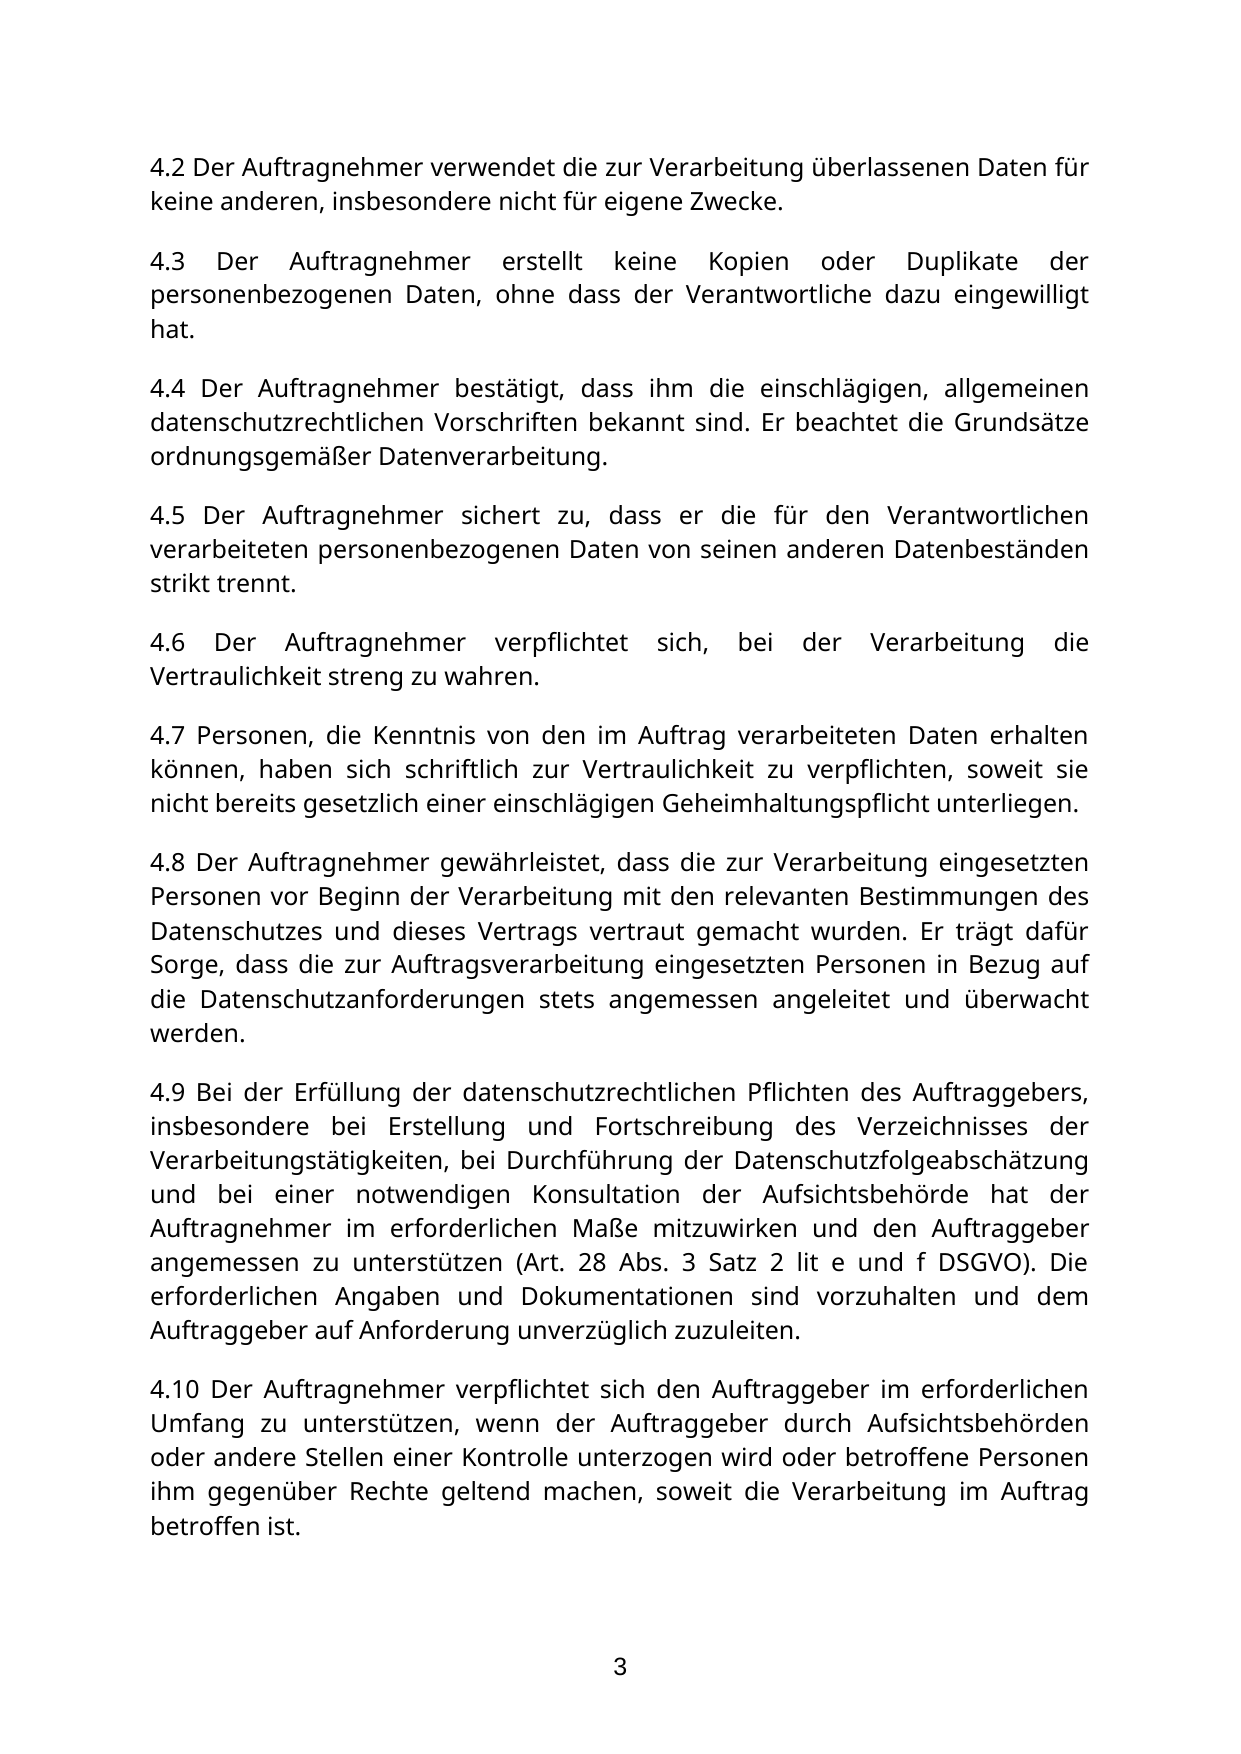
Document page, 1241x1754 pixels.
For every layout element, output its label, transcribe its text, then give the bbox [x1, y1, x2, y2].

subtitle 4.4 Der Auftragnehmer bestätigt, dass ihm die einschlägigen, allgemeinen datenschutzrechtlichen Vorschriften bekannt sind. Er beachtet die Grundsätze ordnungsgemäßer Datenverarbeitung. [150, 370, 1090, 472]
subtitle 4.10 Der Auftragnehmer verpflichtet sich den Auftraggeber im erforderlichen Umfang zu unterstützen, wenn der Auftraggeber durch Aufsichtsbehörden oder andere Stellen einer Kontrolle unterzogen wird oder betroffene Personen ihm gegenüber Rechte geltend machen, soweit die Verarbeitung im Auftrag betroffen ist. [150, 1372, 1090, 1542]
subtitle 4.2 Der Auftragnehmer verwendet die zur Verarbeitung überlassenen Daten für keine anderen, insbesondere nicht für eigene Zwecke. [150, 150, 1090, 218]
subtitle 4.6 Der Auftragnehmer verpflichtet sich, bei der Verarbeitung die Vertraulichkeit streng zu wahren. [150, 625, 1090, 693]
subtitle 4.7 Personen, die Kenntnis von den im Auftrag verarbeiteten Daten erhalten können, haben sich schriftlich zur Vertraulichkeit zu verpflichten, soweit sie nicht bereits gesetzlich einer einschlägigen Geheimhaltungspflicht unterliegen. [150, 718, 1090, 820]
subtitle 4.3 Der Auftragnehmer erstellt keine Kopien oder Duplikate der personenbezogenen Daten, ohne dass der Verantwortliche dazu eingewilligt hat. [150, 243, 1090, 345]
subtitle 4.5 Der Auftragnehmer sichert zu, dass er die für den Verantwortlichen verarbeiteten personenbezogenen Daten von seinen anderen Datenbeständen strikt trennt. [150, 497, 1090, 600]
subtitle 4.8 Der Auftragnehmer gewährleistet, dass die zur Verarbeitung eingesetzten Personen vor Beginn der Verarbeitung mit den relevanten Bestimmungen des Datenschutzes und dieses Vertrags vertraut gemacht wurden. Er trägt dafür Sorge, dass die zur Auftragsverarbeitung eingesetzten Personen in Bezug auf die Datenschutzanforderungen stets angemessen angeleitet und überwacht werden. [150, 845, 1090, 1049]
subtitle 4.9 Bei der Erfüllung der datenschutzrechtlichen Pflichten des Auftraggebers, insbesondere bei Erstellung und Fortschreibung des Verzeichnisses der Verarbeitungstätigkeiten, bei Durchführung der Datenschutzfolgeabschätzung und bei einer notwendigen Konsultation der Aufsichtsbehörde hat der Auftragnehmer im erforderlichen Maße mitzuwirken und den Auftraggeber angemessen zu unterstützen (Art. 28 Abs. 3 Satz 2 lit e und f DSGVO). Die erforderlichen Angaben und Dokumentationen sind vorzuhalten und dem Auftraggeber auf Anforderung unverzüglich zuzuleiten. [150, 1074, 1090, 1347]
